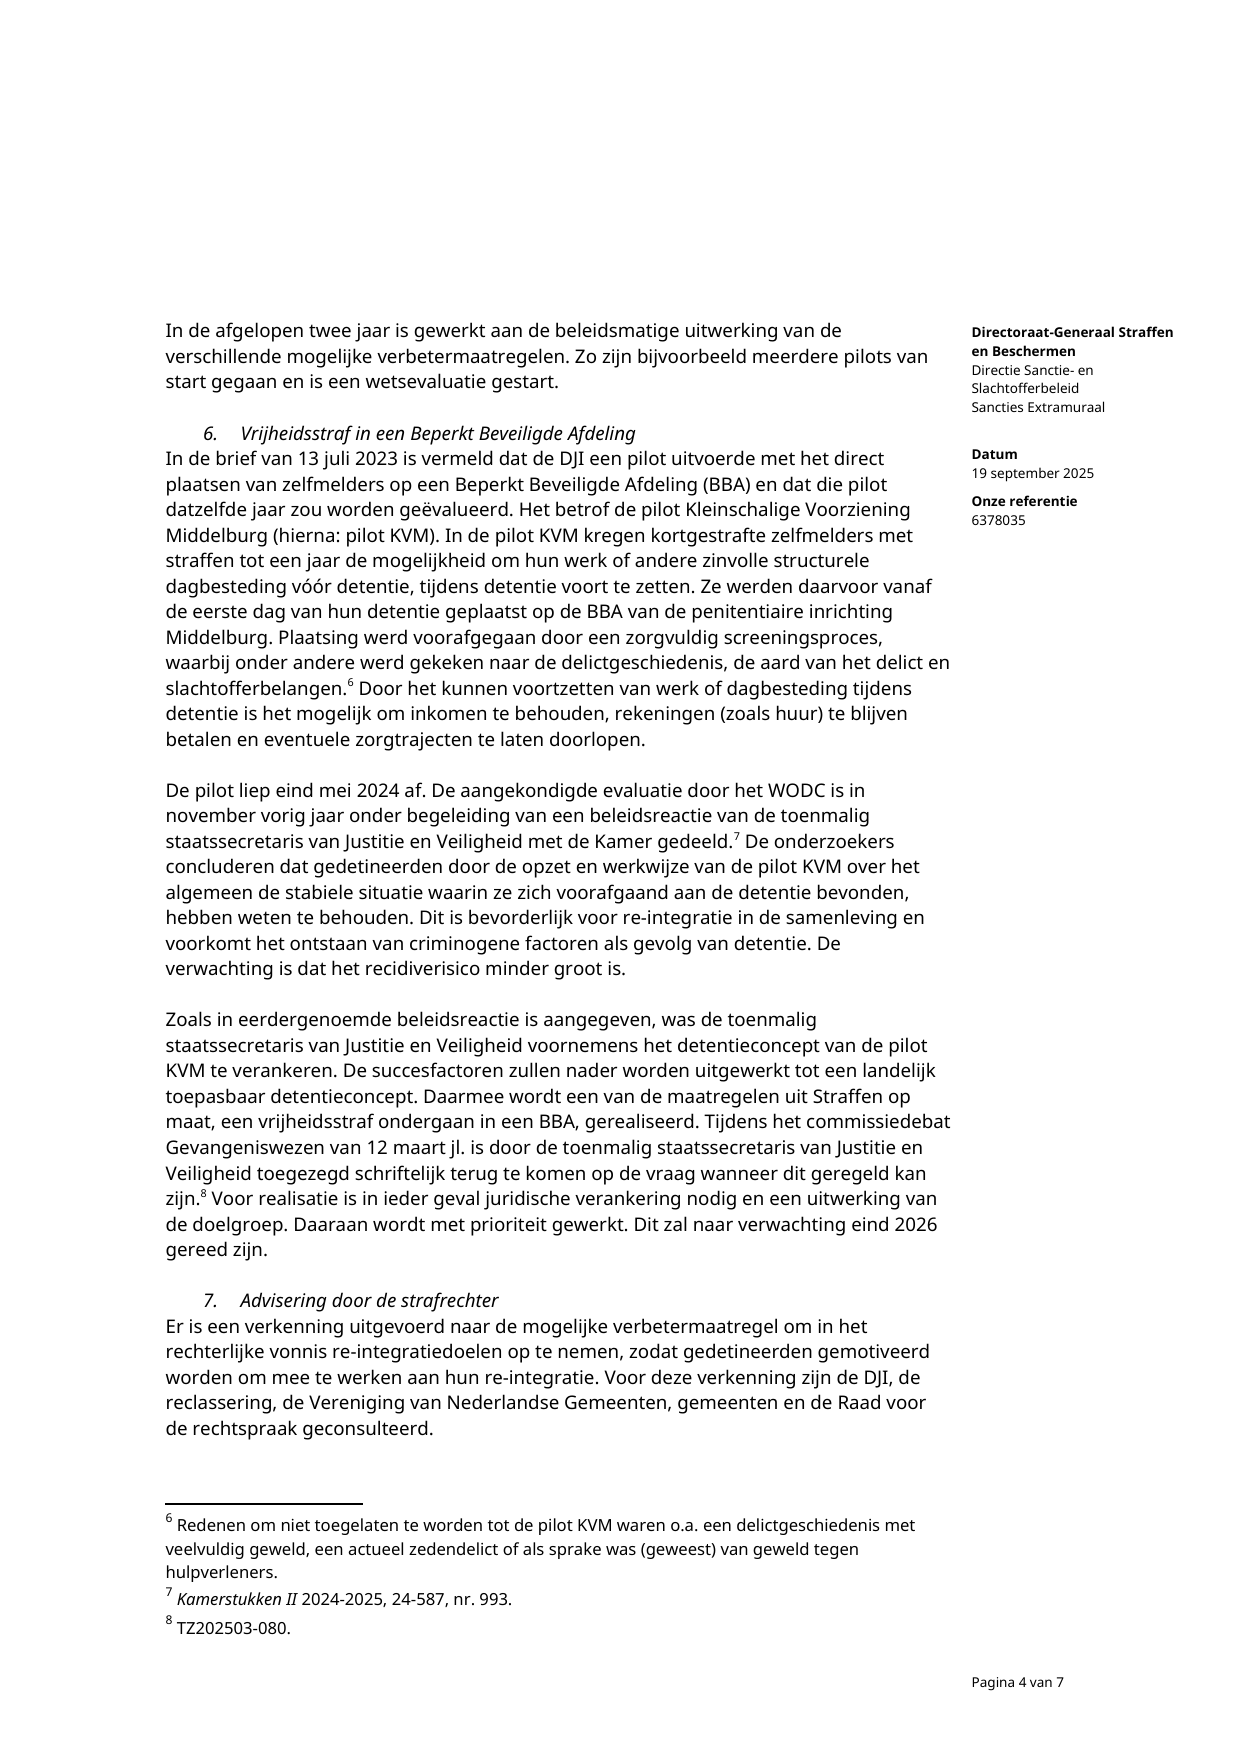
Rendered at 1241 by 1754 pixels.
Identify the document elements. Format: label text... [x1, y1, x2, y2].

text De pilot liep eind mei 2024 af. De aangekondigde evaluatie door het WODC is in november vorig jaar onder begeleiding van een beleidsreactie van de toenmalig staatssecretaris van Justitie en Veiligheid met de Kamer gedeeld. De onderzoekers concluderen dat gedetineerden door de opzet en werkwijze van de pilot KVM over het algemeen de stabiele situatie waarin ze zich voorafgaand aan de detentie bevonden, hebben weten te behouden. Dit is bevorderlijk voor re-integratie in de samenleving en voorkomt het ontstaan van criminogene factoren als gevolg van detentie. De verwachting is dat het recidiverisico minder groot is. [165, 777, 951, 981]
text In de brief van 13 juli 2023 is vermeld dat de DJI een pilot uitvoerde met het direct plaatsen van zelfmelders op een Beperkt Beveiligde Afdeling (BBA) en dat die pilot datzelfde jaar zou worden geëvalueerd. Het betrof de pilot Kleinschalige Voorziening Middelburg (hierna: pilot KVM). In de pilot KVM kregen kortgestrafte zelfmelders met straffen tot een jaar de mogelijkheid om hun werk of andere zinvolle structurele dagbesteding vóór detentie, tijdens detentie voort te zetten. Ze werden daarvoor vanaf de eerste dag van hun detentie geplaatst op de BBA van de penitentiaire inrichting Middelburg. Plaatsing werd voorafgegaan door een zorgvuldig screeningsproces, waarbij onder andere werd gekeken naar de delictgeschiedenis, de aard van het delict en slachtofferbelangen. Door het kunnen voortzetten van werk of dagbesteding tijdens detentie is het mogelijk om inkomen te behouden, rekeningen (zoals huur) te blijven betalen en eventuele zorgtrajecten te laten doorlopen. [165, 445, 951, 752]
list Vrijheidsstraf in een Beperkt Beveiligde Afdeling [203, 420, 951, 445]
text In de afgelopen twee jaar is gewerkt aan de beleidsmatige uitwerking van de verschillende mogelijke verbetermaatregelen. Zo zijn bijvoorbeeld meerdere pilots van start gegaan en is een wetsevaluatie gestart. [165, 318, 951, 394]
text Er is een verkenning uitgevoerd naar de mogelijke verbetermaatregel om in het rechterlijke vonnis re-integratiedoelen op te nemen, zodat gedetineerden gemotiveerd worden om mee te werken aan hun re-integratie. Voor deze verkenning zijn de DJI, de reclassering, de Vereniging van Nederlandse Gemeenten, gemeenten en de Raad voor de rechtspraak geconsulteerd. [165, 1313, 951, 1441]
text Zoals in eerdergenoemde beleidsreactie is aangegeven, was de toenmalig staatssecretaris van Justitie en Veiligheid voornemens het detentieconcept van de pilot KVM te verankeren. De succesfactoren zullen nader worden uitgewerkt tot een landelijk toepasbaar detentieconcept. Daarmee wordt een van de maatregelen uit Straffen op maat, een vrijheidsstraf ondergaan in een BBA, gerealiseerd. Tijdens het commissiedebat Gevangeniswezen van 12 maart jl. is door de toenmalig staatssecretaris van Justitie en Veiligheid toegezegd schriftelijk terug te komen op de vraag wanneer dit geregeld kan zijn. Voor realisatie is in ieder geval juridische verankering nodig en een uitwerking van de doelgroep. Daaraan wordt met prioriteit gewerkt. Dit zal naar verwachting eind 2026 gereed zijn. [165, 1007, 951, 1262]
list Advisering door de strafrechter [203, 1287, 951, 1313]
